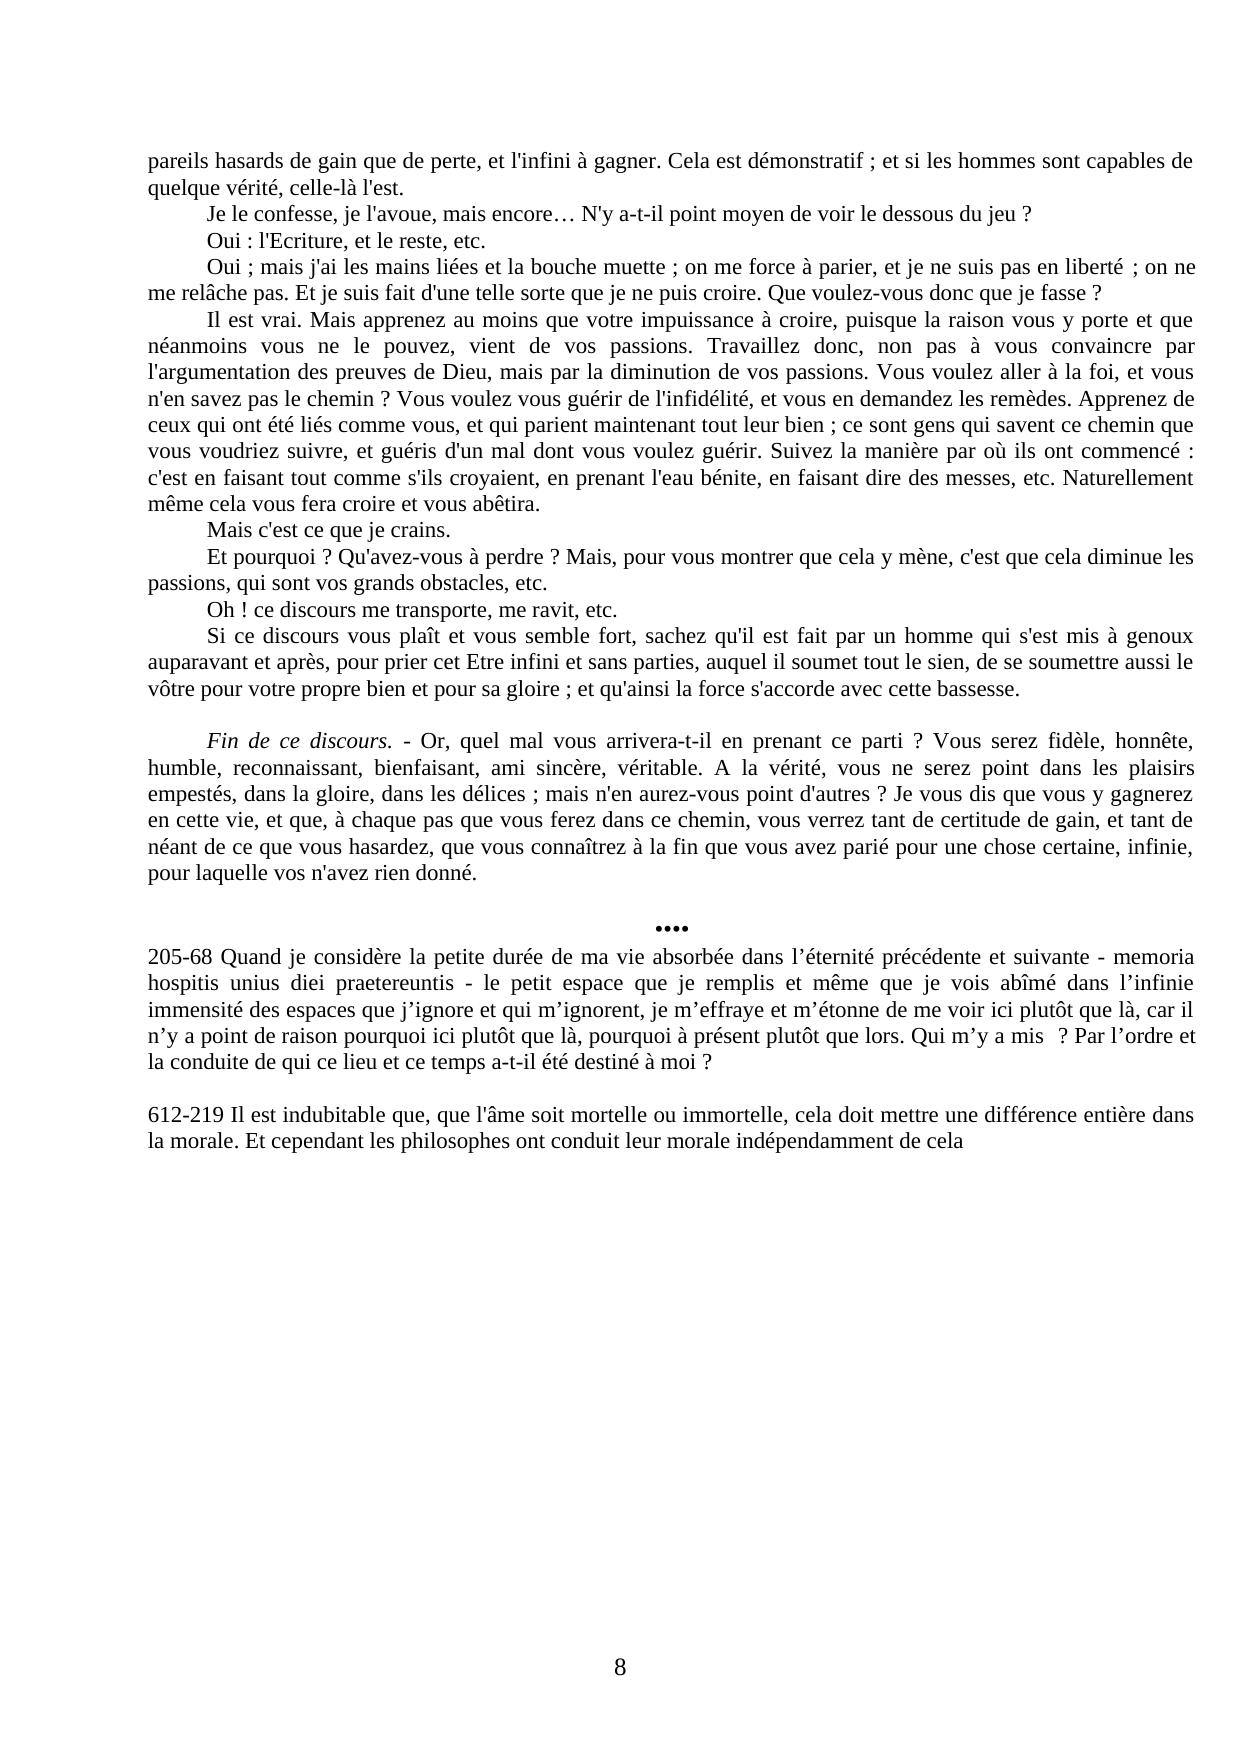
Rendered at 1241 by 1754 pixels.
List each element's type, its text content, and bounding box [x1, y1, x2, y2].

text 612-219 Il est indubitable que, que l'âme soit mortelle ou immortelle, cela doit mettre une différence entière dans la morale. Et cependant les philosophes ont conduit leur morale indépendamment de cela [148, 1101, 1196, 1154]
text Mais c'est ce que je crains. [148, 517, 1196, 543]
text Oh ! ce discours me transporte, me ravit, etc. [148, 596, 1196, 622]
text Si ce discours vous plaît et vous semble fort, sachez qu'il est fait par un homme qui s'est mis à genoux auparavant et après, pour prier cet Etre infini et sans parties, auquel il soumet tout le sien, de se soumettre aussi le vôtre pour votre propre bien et pour sa gloire ; et qu'ainsi la force s'accorde avec cette bassesse. [148, 622, 1196, 701]
text Oui ; mais j'ai les mains liées et la bouche muette ; on me force à parier, et je ne suis pas en liberté ; on ne me relâche pas. Et je suis fait d'une telle sorte que je ne puis croire. Que voulez-vous donc que je fasse ? [148, 253, 1196, 306]
text Je le confesse, je l'avoue, mais encore… N'y a-t-il point moyen de voir le dessous du jeu ? [148, 200, 1196, 227]
text Oui : l'Ecriture, et le reste, etc. [148, 227, 1196, 253]
text Il est vrai. Mais apprenez au moins que votre impuissance à croire, puisque la raison vous y porte et que néanmoins vous ne le pouvez, vient de vos passions. Travaillez donc, non pas à vous convaincre par l'argumentation des preuves de Dieu, mais par la diminution de vos passions. Vous voulez aller à la foi, et vous n'en savez pas le chemin ? Vous voulez vous guérir de l'infidélité, et vous en demandez les remèdes. Apprenez de ceux qui ont été liés comme vous, et qui parient maintenant tout leur bien ; ce sont gens qui savent ce chemin que vous voudriez suivre, et guéris d'un mal dont vous voulez guérir. Suivez la manière par où ils ont commencé : c'est en faisant tout comme s'ils croyaient, en prenant l'eau bénite, en faisant dire des messes, etc. Naturellement même cela vous fera croire et vous abêtira. [148, 306, 1196, 517]
text 205-68 Quand je considère la petite durée de ma vie absorbée dans l’éternité précédente et suivante - memoria hospitis unius diei praetereuntis - le petit espace que je remplis et même que je vois abîmé dans l’infinie immensité des espaces que j’ignore et qui m’ignorent, je m’effraye et m’étonne de me voir ici plutôt que là, car il n’y a point de raison pourquoi ici plutôt que là, pourquoi à présent plutôt que lors. Qui m’y a mis ? Par l’ordre et la conduite de qui ce lieu et ce temps a-t-il été destiné à moi ? [148, 943, 1196, 1075]
text •••• [148, 914, 1196, 943]
text Et pourquoi ? Qu'avez-vous à perdre ? Mais, pour vous montrer que cela y mène, c'est que cela diminue les passions, qui sont vos grands obstacles, etc. [148, 543, 1196, 596]
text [148, 148, 1196, 200]
text Fin de ce discours. - Or, quel mal vous arrivera-t-il en prenant ce parti ? Vous serez fidèle, honnête, humble, reconnaissant, bienfaisant, ami sincère, véritable. A la vérité, vous ne serez point dans les plaisirs empestés, dans la gloire, dans les délices ; mais n'en aurez-vous point d'autres ? Je vous dis que vous y gagnerez en cette vie, et que, à chaque pas que vous ferez dans ce chemin, vous verrez tant de certitude de gain, et tant de néant de ce que vous hasardez, que vous connaîtrez à la fin que vous avez parié pour une chose certaine, infinie, pour laquelle vos n'avez rien donné. [148, 727, 1196, 886]
